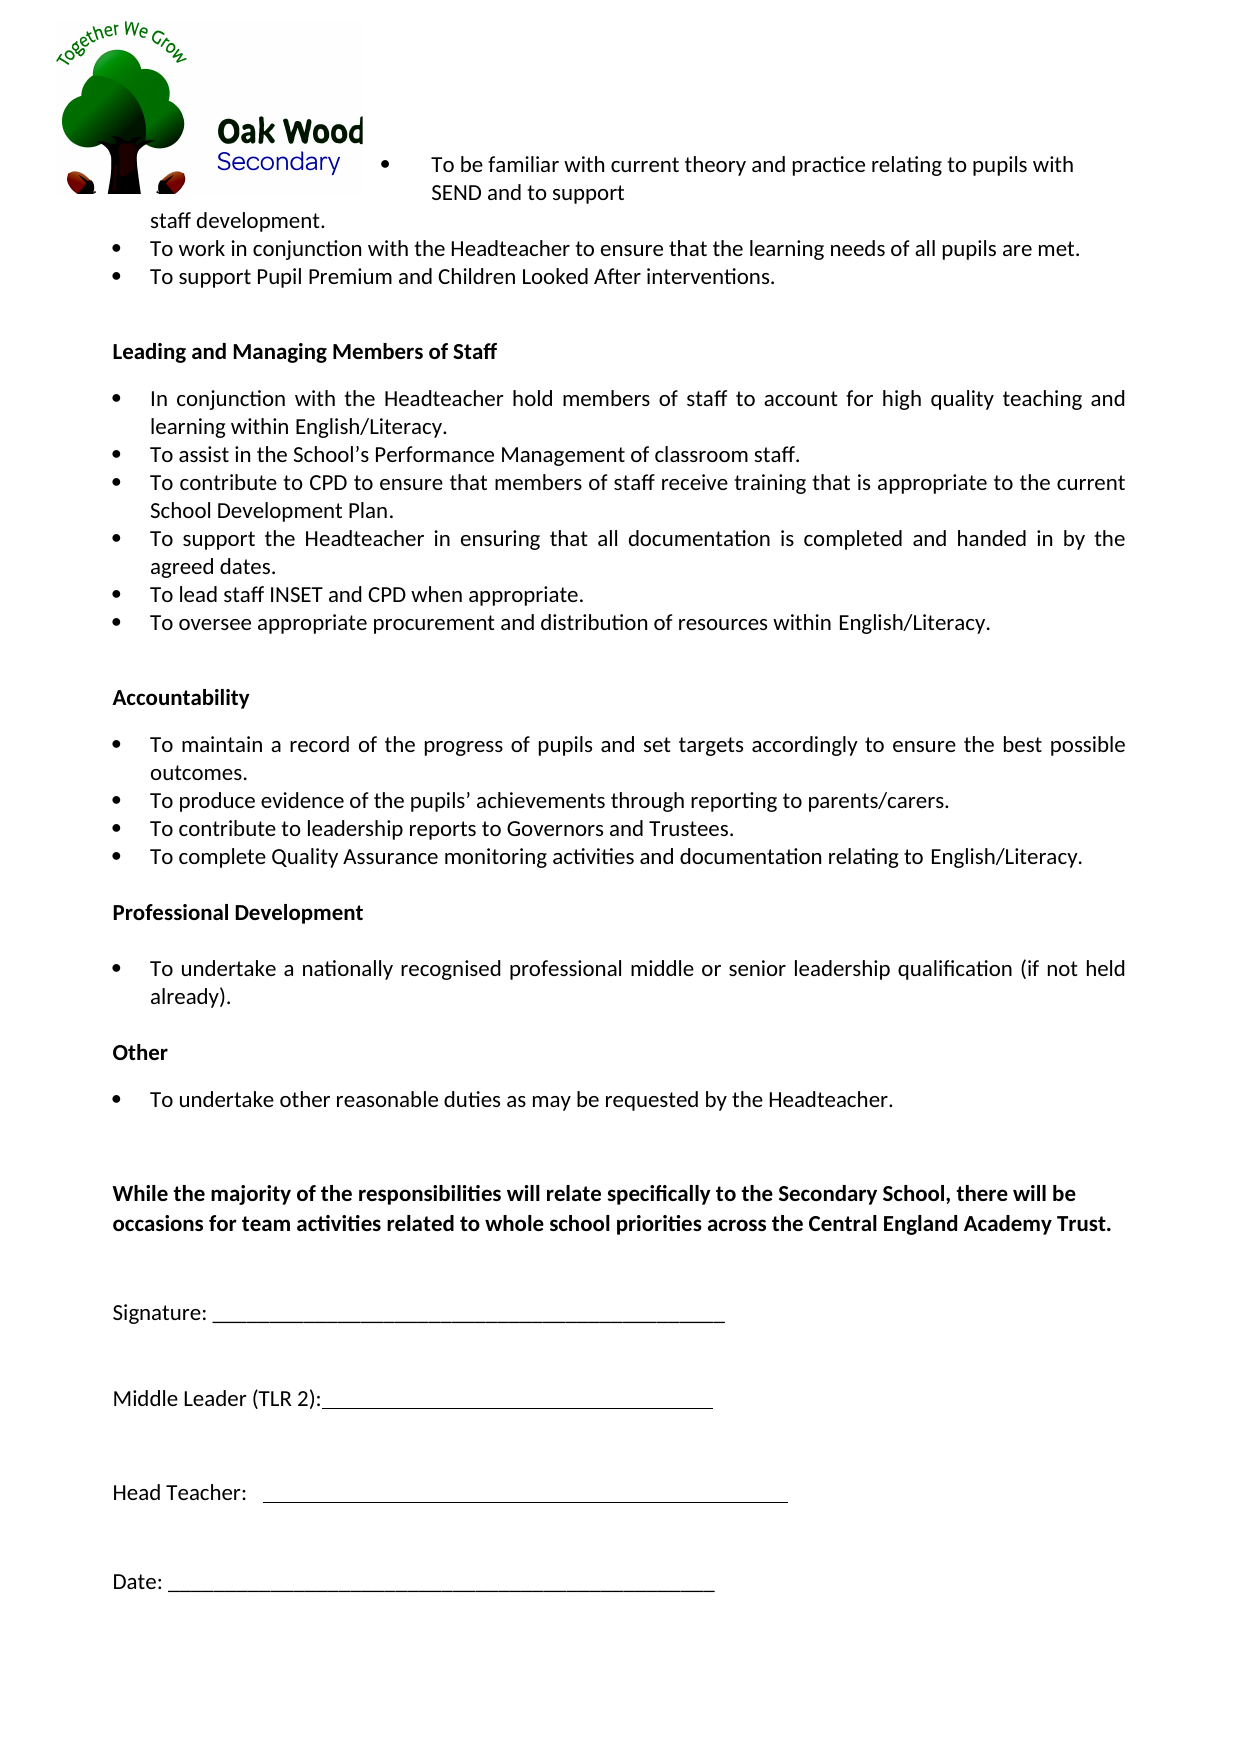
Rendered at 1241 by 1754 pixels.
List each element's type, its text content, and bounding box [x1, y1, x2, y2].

list To oversee appropriate procurement and distribution of resources within English/Literacy. [112, 608, 1128, 636]
text Accountability [112, 683, 1128, 711]
text Signature: _____________________________________________ [112, 1298, 1128, 1326]
text Head Teacher: [112, 1478, 1128, 1506]
picture [56, 21, 363, 194]
text Other [112, 1038, 1128, 1066]
list To undertake a nationally recognised professional middle or senior leadership qualification (if not held already). [112, 954, 1128, 1010]
text While the majority of the responsibilities will relate specifically to the Secondary School, there will be occasions for team activities related to whole school priorities across the Central England Academy Trust. [112, 1179, 1128, 1237]
list To support the Headteacher in ensuring that all documentation is completed and handed in by the agreed dates. [112, 524, 1128, 580]
list To complete Quality Assurance monitoring activities and documentation relating to English/Literacy. [112, 842, 1128, 870]
list To contribute to leadership reports to Governors and Trustees. [112, 814, 1128, 842]
list To work in conjunction with the Headteacher to ensure that the learning needs of all pupils are met. [112, 234, 1128, 262]
list To be familiar with current theory and practice relating to pupils with SEND and to support [112, 150, 1128, 206]
list To support Pupil Premium and Children Looked After interventions. [112, 262, 1128, 290]
text staff development. [150, 206, 1128, 234]
list To lead staff INSET and CPD when appropriate. [112, 580, 1128, 608]
list To undertake other reasonable duties as may be requested by the Headteacher. [112, 1085, 1128, 1113]
list To maintain a record of the progress of pupils and set targets accordingly to ensure the best possible outcomes. [112, 730, 1128, 786]
text Date: ________________________________________________ [112, 1567, 1128, 1595]
list To assist in the School’s Performance Management of classroom staff. [112, 440, 1128, 468]
list In conjunction with the Headteacher hold members of staff to account for high quality teaching and learning within English/Literacy. [112, 384, 1128, 440]
text Professional Development [112, 898, 1128, 926]
text Leading and Managing Members of Staff [112, 337, 1128, 365]
list To produce evidence of the pupils’ achievements through reporting to parents/carers. [112, 786, 1128, 814]
text Middle Leader (TLR 2): [112, 1384, 1128, 1412]
list To contribute to CPD to ensure that members of staff receive training that is appropriate to the current School Development Plan. [112, 468, 1128, 524]
